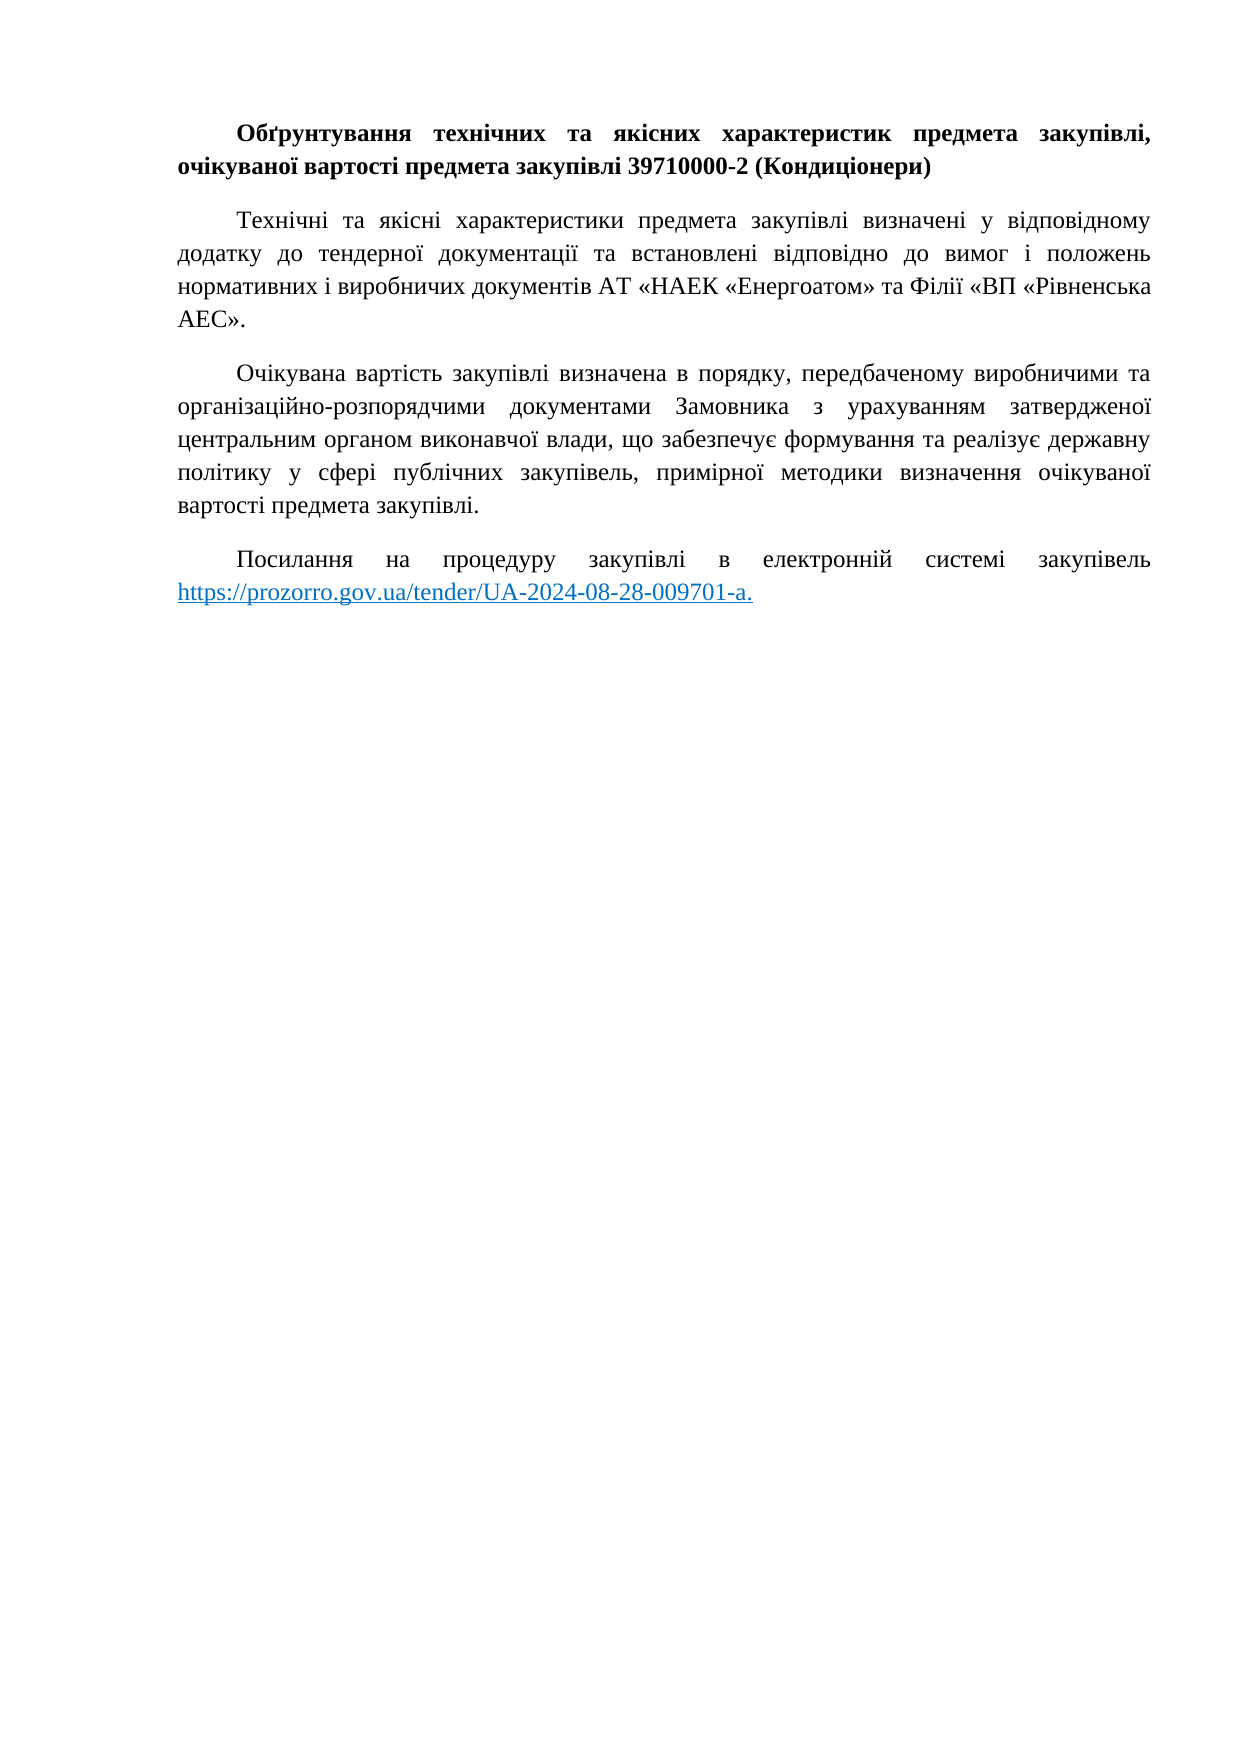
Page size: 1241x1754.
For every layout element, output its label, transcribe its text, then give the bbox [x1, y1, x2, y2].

text Очікувана вартість закупівлі визначена в порядку, передбаченому виробничими та організаційно-розпорядчими документами Замовника з урахуванням затвердженої центральним органом виконавчої влади, що забезпечує формування та реалізує державну політику у сфері публічних закупівель, примірної методики визначення очікуваної вартості предмета закупівлі. [177, 358, 1152, 519]
text Технічні та якісні характеристики предмета закупівлі визначені у відповідному додатку до тендерної документації та встановлені відповідно до вимог і положень нормативних і виробничих документів АТ «НАЕК «Енергоатом» та Філії «ВП «Рівненська АЕС». [177, 205, 1152, 333]
text Обґрунтування технічних та якісних характеристик предмета закупівлі, очікуваної вартості предмета закупівлі 39710000-2 (Кондиціонери) [177, 118, 1152, 180]
text Посилання на процедуру закупівлі в електронній системі закупівель https://prozorro.gov.ua/tender/UA-2024-08-28-009701-a. [177, 544, 1152, 606]
